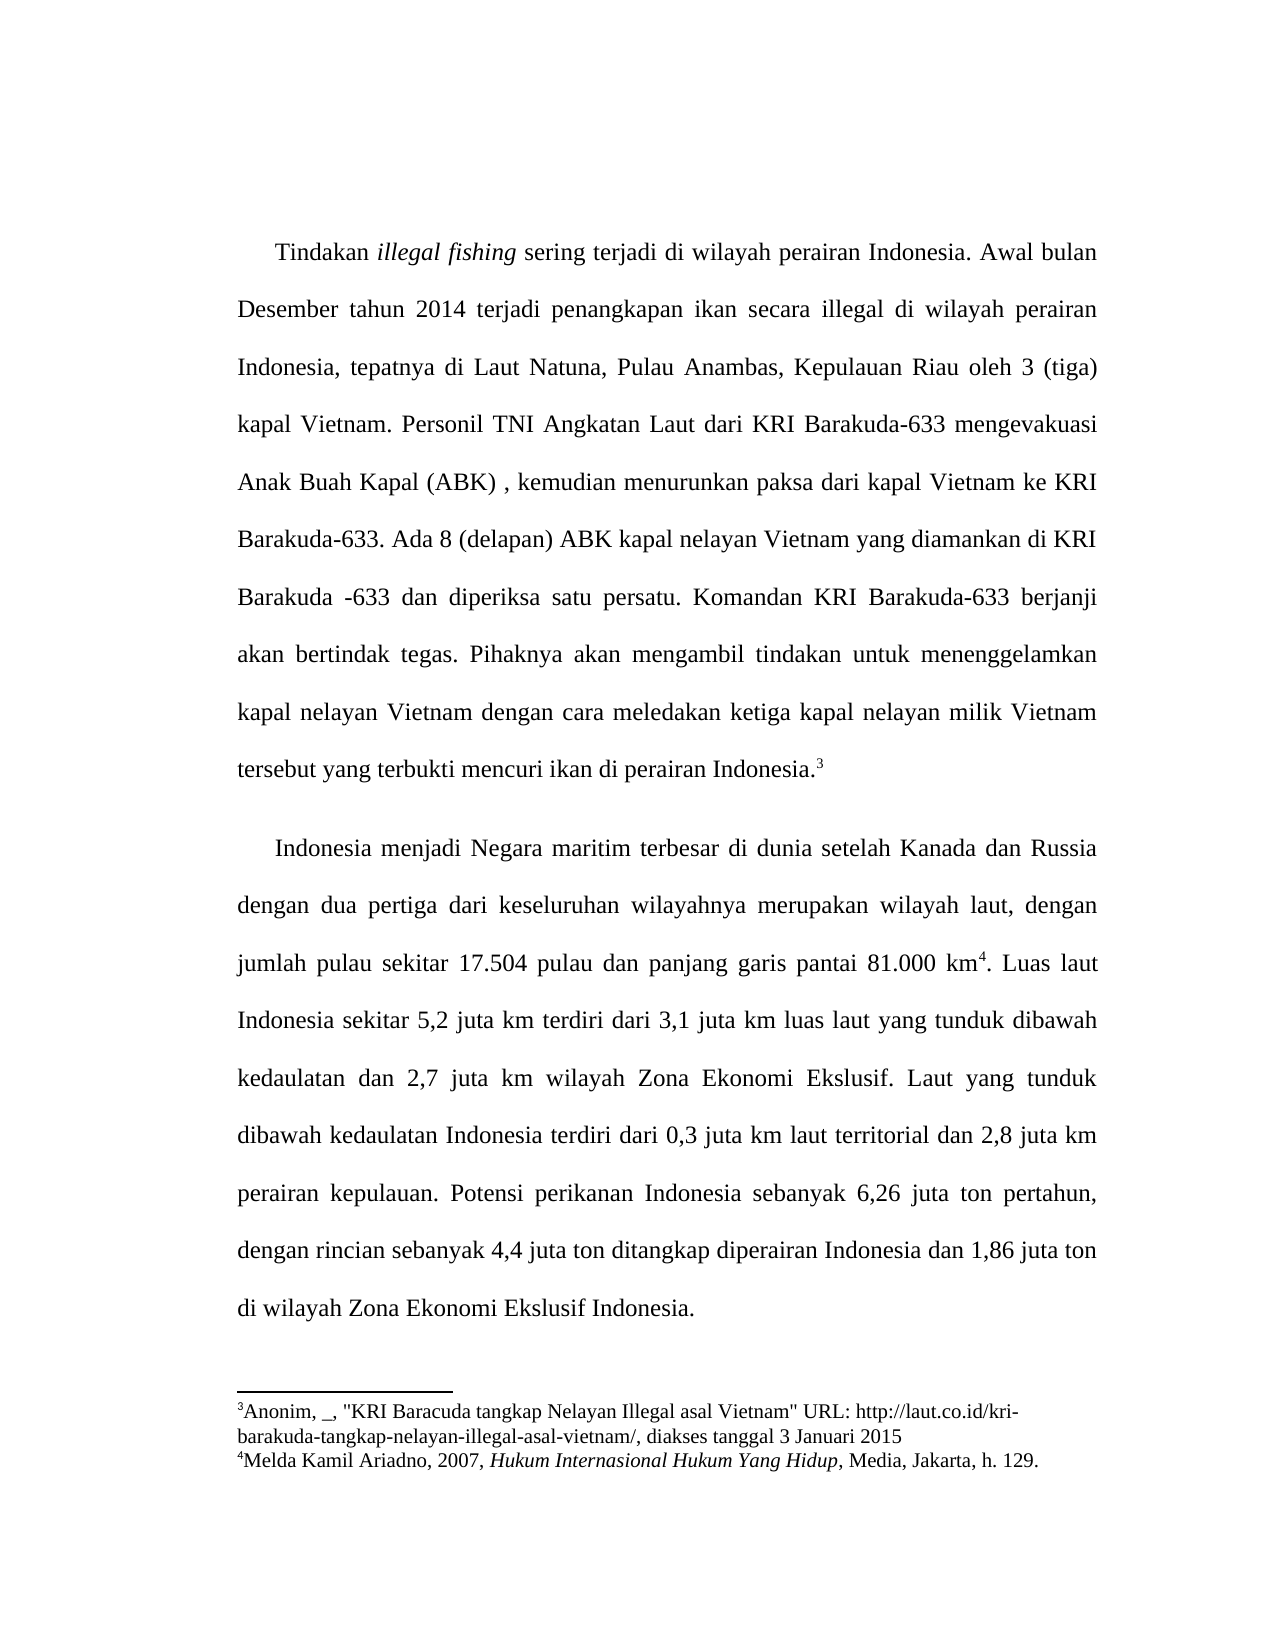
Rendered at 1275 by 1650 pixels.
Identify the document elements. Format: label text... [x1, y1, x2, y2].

text Tindakan illegal fishing sering terjadi di wilayah perairan Indonesia. Awal bulan Desember tahun 2014 terjadi penangkapan ikan secara illegal di wilayah perairan Indonesia, tepatnya di Laut Natuna, Pulau Anambas, Kepulauan Riau oleh 3 (tiga) kapal Vietnam. Personil TNI Angkatan Laut dari KRI Barakuda-633 mengevakuasi Anak Buah Kapal (ABK) , kemudian menurunkan paksa dari kapal Vietnam ke KRI Barakuda-633. Ada 8 (delapan) ABK kapal nelayan Vietnam yang diamankan di KRI Barakuda -633 dan diperiksa satu persatu. Komandan KRI Barakuda-633 berjanji akan bertindak tegas. Pihaknya akan mengambil tindakan untuk menenggelamkan kapal nelayan Vietnam dengan cara meledakan ketiga kapal nelayan milik Vietnam tersebut yang terbukti mencuri ikan di perairan Indonesia. [237, 237, 1098, 783]
text Indonesia menjadi Negara maritim terbesar di dunia setelah Kanada dan Russia dengan dua pertiga dari keseluruhan wilayahnya merupakan wilayah laut, dengan jumlah pulau sekitar 17.504 pulau dan panjang garis pantai 81.000 km. Luas laut Indonesia sekitar 5,2 juta km terdiri dari 3,1 juta km luas laut yang tunduk dibawah kedaulatan dan 2,7 juta km wilayah Zona Ekonomi Ekslusif. Laut yang tunduk dibawah kedaulatan Indonesia terdiri dari 0,3 juta km laut territorial dan 2,8 juta km perairan kepulauan. Potensi perikanan Indonesia sebanyak 6,26 juta ton pertahun, dengan rincian sebanyak 4,4 juta ton ditangkap diperairan Indonesia dan 1,86 juta ton di wilayah Zona Ekonomi Ekslusif Indonesia. [237, 833, 1098, 1322]
